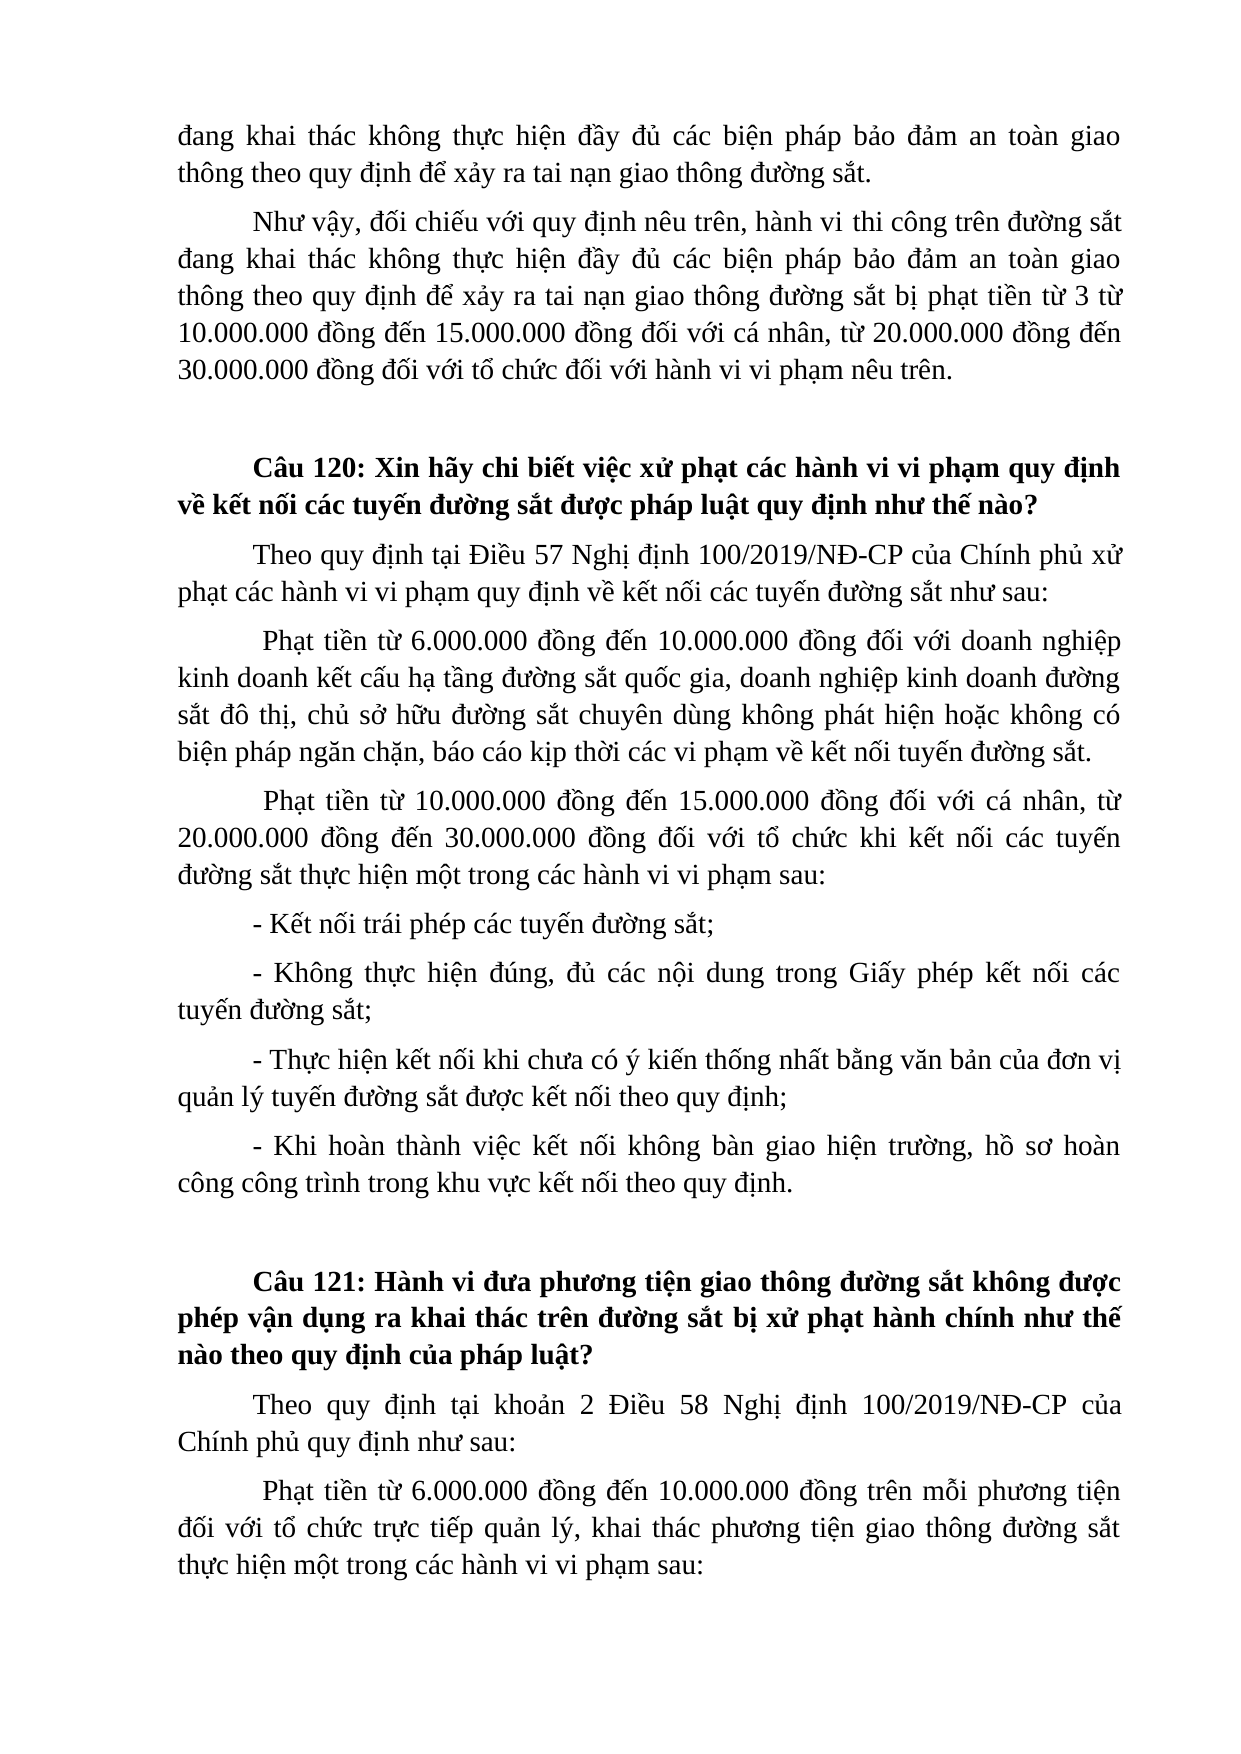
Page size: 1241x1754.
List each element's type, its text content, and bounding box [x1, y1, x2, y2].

text Câu 121: Hành vi đưa phương tiện giao thông đường sắt không được phép vận dụng ra khai thác trên đường sắt bị xử phạt hành chính như thế nào theo quy định của pháp luật? [177, 1264, 1122, 1371]
text - Thực hiện kết nối khi chưa có ý kiến thống nhất bằng văn bản của đơn vị quản lý tuyến đường sắt được kết nối theo quy định; [177, 1042, 1122, 1112]
text Phạt tiền từ 6.000.000 đồng đến 10.000.000 đồng trên mỗi phương tiện đối với tổ chức trực tiếp quản lý, khai thác phương tiện giao thông đường sắt thực hiện một trong các hành vi vi phạm sau: [177, 1473, 1122, 1580]
text Câu 120: Xin hãy chi biết việc xử phạt các hành vi vi phạm quy định về kết nối các tuyến đường sắt được pháp luật quy định như thế nào? [177, 451, 1122, 521]
text Như vậy, đối chiếu với quy định nêu trên, hành vi thi công trên đường sắt đang khai thác không thực hiện đầy đủ các biện pháp bảo đảm an toàn giao thông theo quy định để xảy ra tai nạn giao thông đường sắt bị phạt tiền từ 3 từ 10.000.000 đồng đến 15.000.000 đồng đối với cá nhân, từ 20.000.000 đồng đến 30.000.000 đồng đối với tổ chức đối với hành vi vi phạm nêu trên. [177, 204, 1122, 385]
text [177, 118, 1122, 188]
text Phạt tiền từ 6.000.000 đồng đến 10.000.000 đồng đối với doanh nghiệp kinh doanh kết cấu hạ tầng đường sắt quốc gia, doanh nghiệp kinh doanh đường sắt đô thị, chủ sở hữu đường sắt chuyên dùng không phát hiện hoặc không có biện pháp ngăn chặn, báo cáo kịp thời các vi phạm về kết nối tuyến đường sắt. [177, 623, 1122, 767]
text Theo quy định tại Điều 57 Nghị định 100/2019/NĐ-CP của Chính phủ xử phạt các hành vi vi phạm quy định về kết nối các tuyến đường sắt như sau: [177, 537, 1122, 607]
text Phạt tiền từ 10.000.000 đồng đến 15.000.000 đồng đối với cá nhân, từ 20.000.000 đồng đến 30.000.000 đồng đối với tổ chức khi kết nối các tuyến đường sắt thực hiện một trong các hành vi vi phạm sau: [177, 783, 1122, 890]
text Theo quy định tại khoản 2 Điều 58 Nghị định 100/2019/NĐ-CP của Chính phủ quy định như sau: [177, 1387, 1122, 1457]
text - Khi hoàn thành việc kết nối không bàn giao hiện trường, hồ sơ hoàn công công trình trong khu vực kết nối theo quy định. [177, 1128, 1122, 1198]
text - Kết nối trái phép các tuyến đường sắt; [177, 906, 1122, 940]
text - Không thực hiện đúng, đủ các nội dung trong Giấy phép kết nối các tuyến đường sắt; [177, 956, 1122, 1026]
